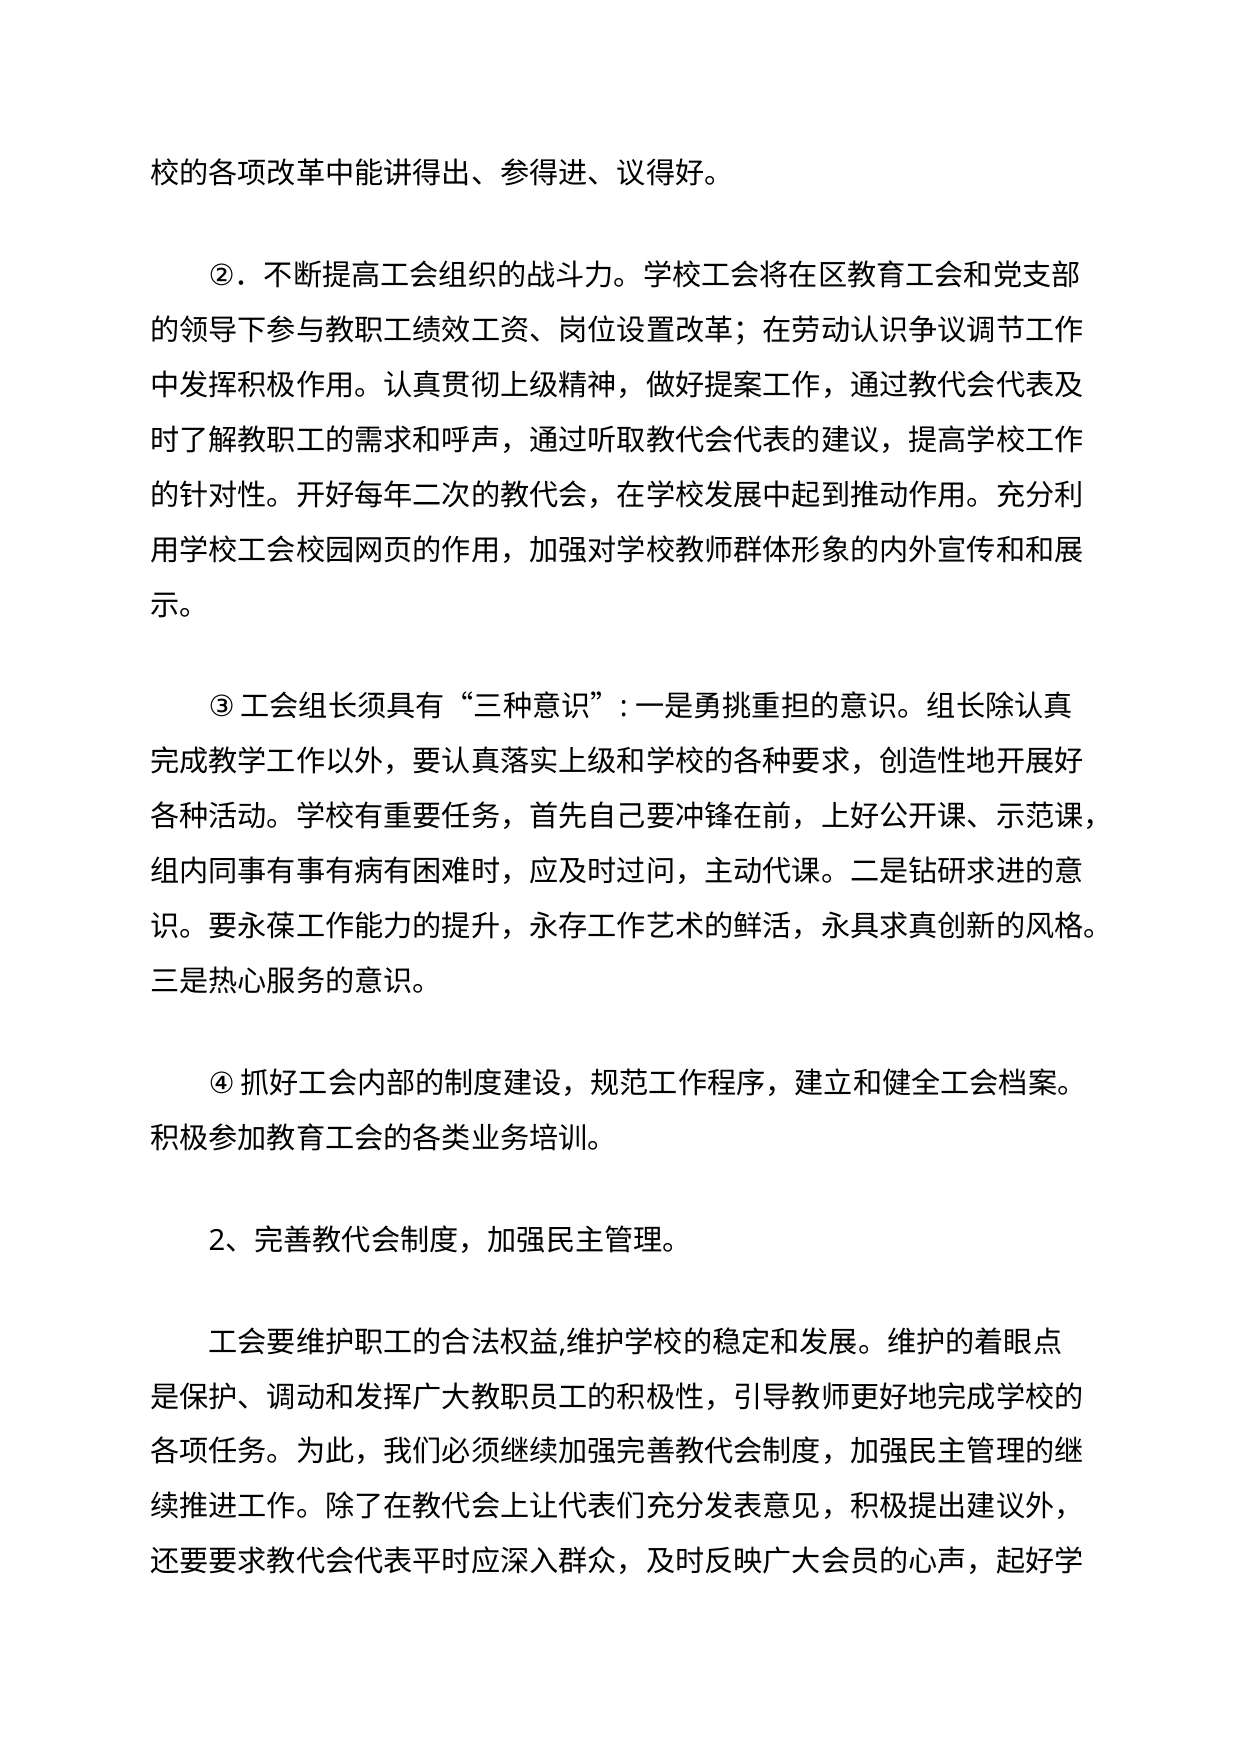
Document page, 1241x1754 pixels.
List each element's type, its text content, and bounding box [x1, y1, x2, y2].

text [150, 150, 1090, 192]
text ④抓好工会内部的制度建设，规范工作程序，建立和健全工会档案。积极参加教育工会的各类业务培训。 [150, 1059, 1090, 1157]
text ②．不断提高工会组织的战斗力。学校工会将在区教育工会和党支部的领导下参与教职工绩效工资、岗位设置改革；在劳动认识争议调节工作中发挥积极作用。认真贯彻上级精神，做好提案工作，通过教代会代表及时了解教职工的需求和呼声，通过听取教代会代表的建议，提高学校工作的针对性。开好每年二次的教代会，在学校发展中起到推动作用。充分利用学校工会校园网页的作用，加强对学校教师群体形象的内外宣传和和展示。 [150, 252, 1090, 623]
text ③工会组长须具有“三种意识”: 一是勇挑重担的意识。组长除认真完成教学工作以外，要认真落实上级和学校的各种要求，创造性地开展好各种活动。学校有重要任务，首先自己要冲锋在前，上好公开课、示范课，组内同事有事有病有困难时，应及时过问，主动代课。二是钻研求进的意识。要永葆工作能力的提升，永存工作艺术的鲜活，永具求真创新的风格。三是热心服务的意识。 [150, 683, 1090, 1000]
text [150, 1318, 1090, 1580]
text 2、完善教代会制度，加强民主管理。 [150, 1216, 1090, 1258]
